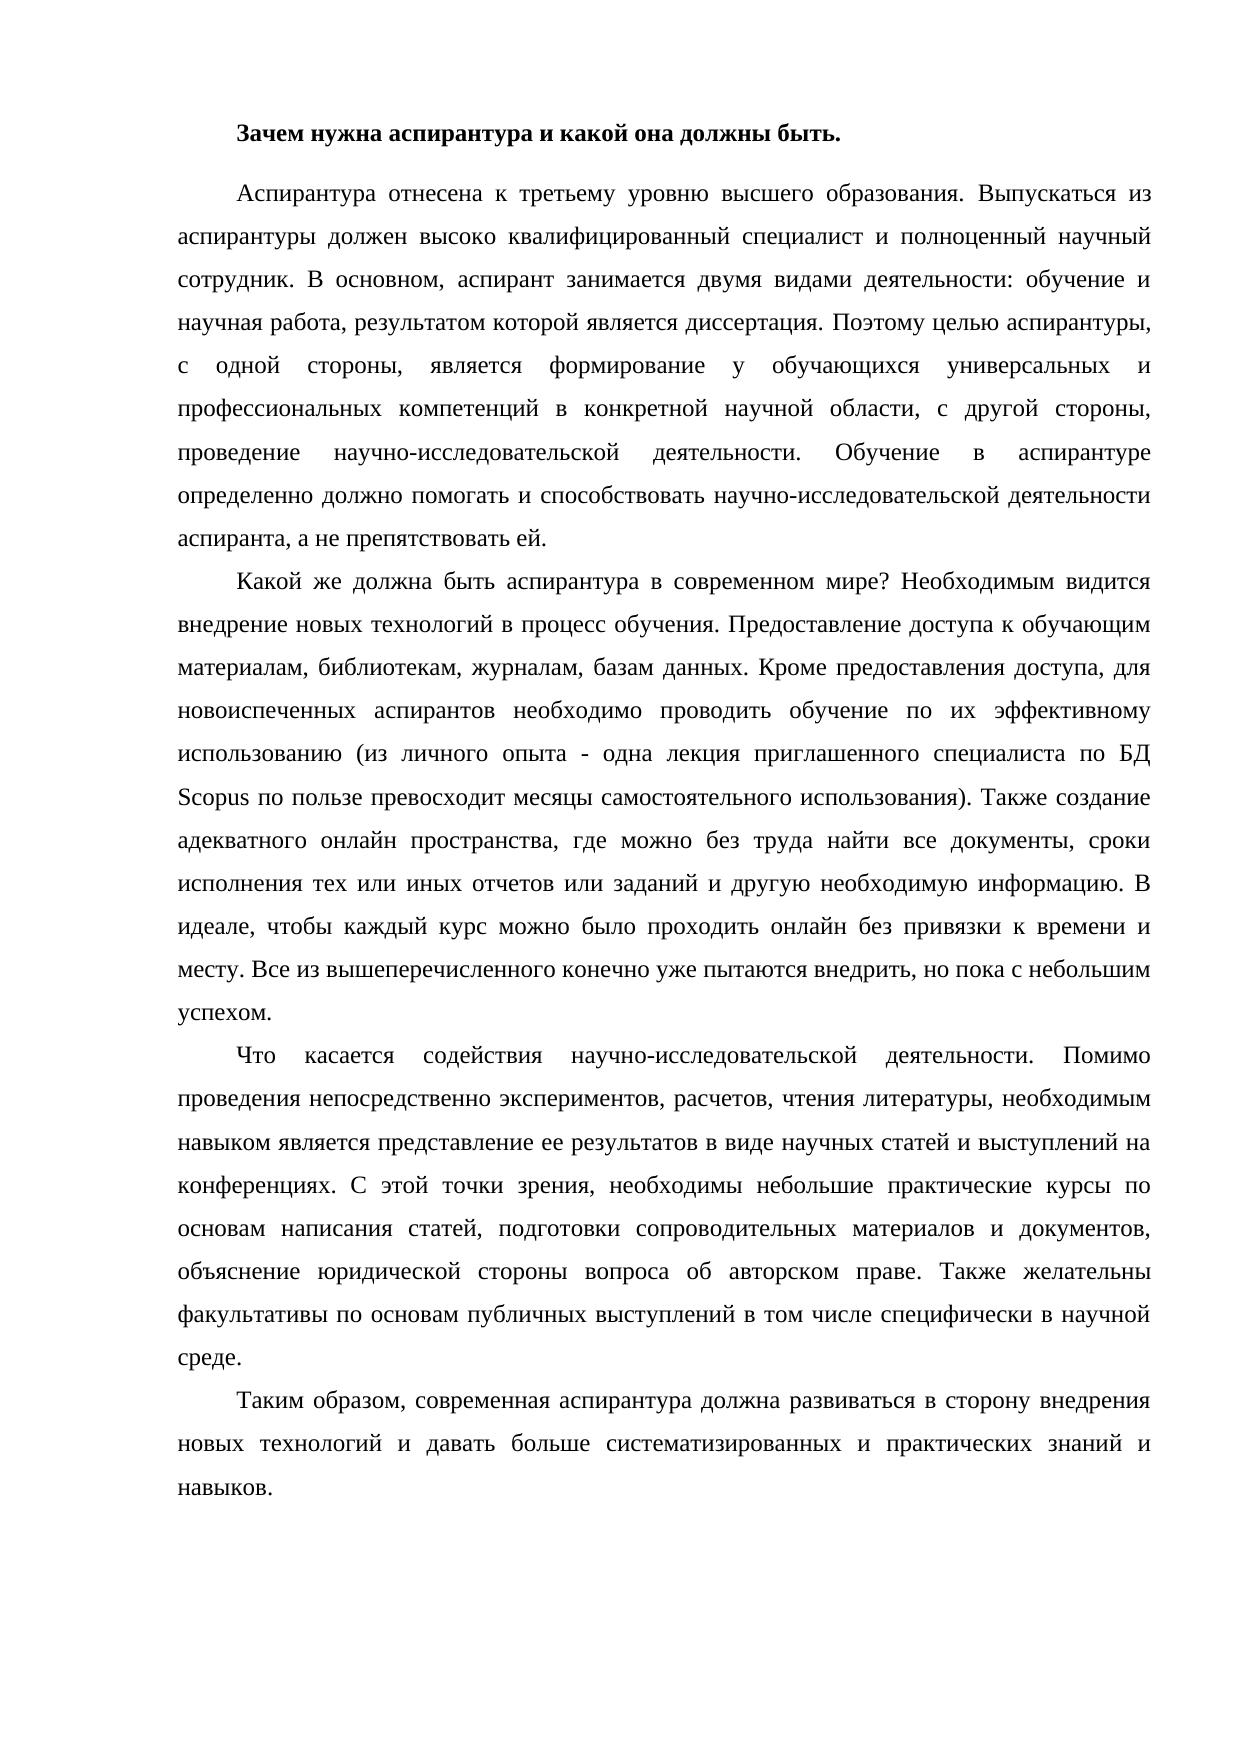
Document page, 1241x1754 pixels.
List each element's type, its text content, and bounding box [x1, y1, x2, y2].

text Что касается содействия научно-исследовательской деятельности. Помимо проведения непосредственно экспериментов, расчетов, чтения литературы, необходимым навыком является представление ее результатов в виде научных статей и выступлений на конференциях. С этой точки зрения, необходимы небольшие практические курсы по основам написания статей, подготовки сопроводительных материалов и документов, объяснение юридической стороны вопроса об авторском праве. Также желательны факультативы по основам публичных выступлений в том числе специфически в научной среде. [177, 1040, 1152, 1371]
text Аспирантура отнесена к третьему уровню высшего образования. Выпускаться из аспирантуры должен высоко квалифицированный специалист и полноценный научный сотрудник. В основном, аспирант занимается двумя видами деятельности: обучение и научная работа, результатом которой является диссертация. Поэтому целью аспирантуры, с одной стороны, является формирование у обучающихся универсальных и профессиональных компетенций в конкретной научной области, с другой стороны, проведение научно-исследовательской деятельности. Обучение в аспирантуре определенно должно помогать и способствовать научно-исследовательской деятельности аспиранта, а не препятствовать ей. [177, 178, 1152, 552]
text Таким образом, современная аспирантура должна развиваться в сторону внедрения новых технологий и давать больше систематизированных и практических знаний и навыков. [177, 1385, 1152, 1500]
text Зачем нужна аспирантура и какой она должны быть. [177, 118, 1152, 147]
text Какой же должна быть аспирантура в современном мире? Необходимым видится внедрение новых технологий в процесс обучения. Предоставление доступа к обучающим материалам, библиотекам, журналам, базам данных. Кроме предоставления доступа, для новоиспеченных аспирантов необходимо проводить обучение по их эффективному использованию (из личного опыта - одна лекция приглашенного специалиста по БД Scopus по пользе превосходит месяцы самостоятельного использования). Также создание адекватного онлайн пространства, где можно без труда найти все документы, сроки исполнения тех или иных отчетов или заданий и другую необходимую информацию. В идеале, чтобы каждый курс можно было проходить онлайн без привязки к времени и месту. Все из вышеперечисленного конечно уже пытаются внедрить, но пока с небольшим успехом. [177, 566, 1152, 1026]
